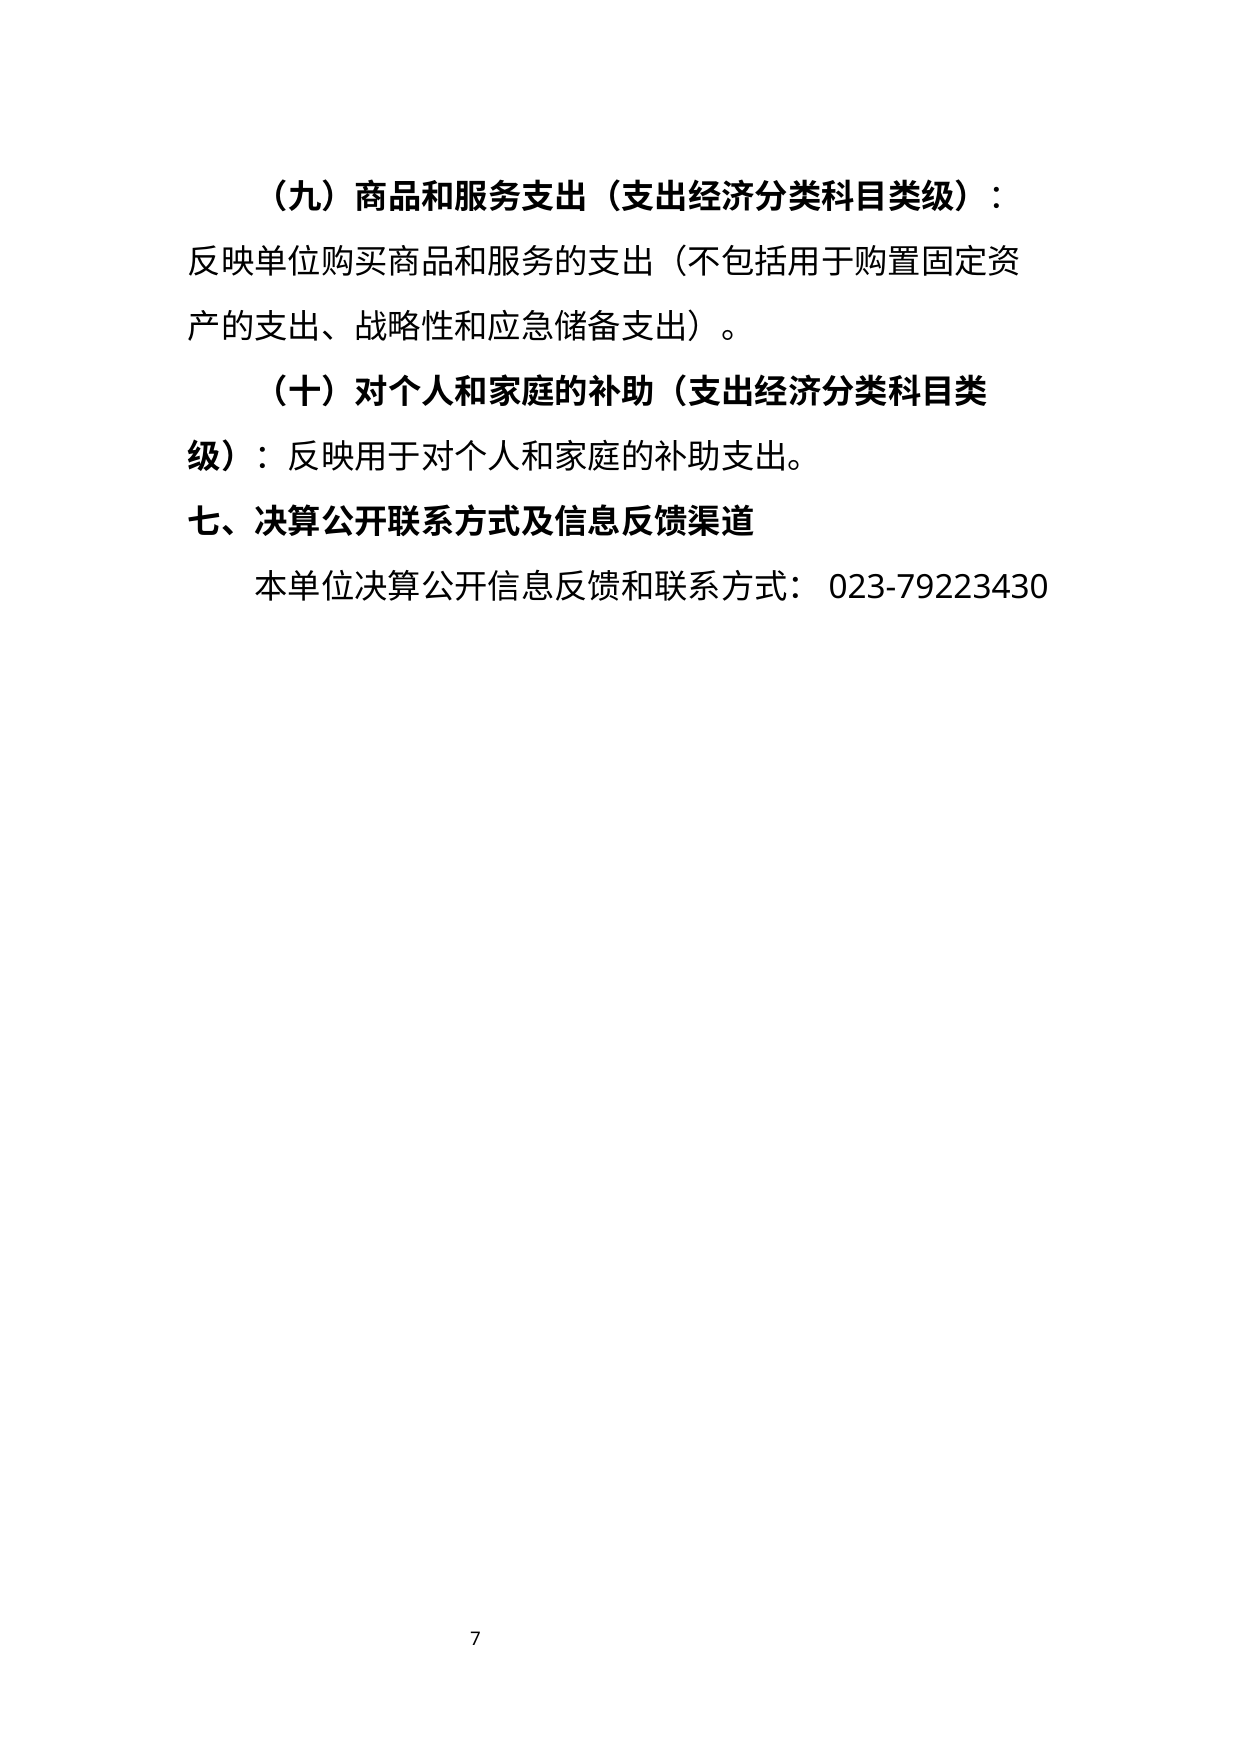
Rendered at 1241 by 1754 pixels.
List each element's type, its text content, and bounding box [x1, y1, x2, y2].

text 七、决算公开联系方式及信息反馈渠道 [187, 487, 1053, 552]
text 本单位决算公开信息反馈和联系方式： 023-79223430 [187, 552, 1053, 617]
text （十）对个人和家庭的补助（支出经济分类科目类级）：反映用于对个人和家庭的补助支出。 [187, 357, 1053, 487]
text （九）商品和服务支出（支出经济分类科目类级）：反映单位购买商品和服务的支出（不包括用于购置固定资产的支出、战略性和应急储备支出）。 [187, 162, 1053, 357]
